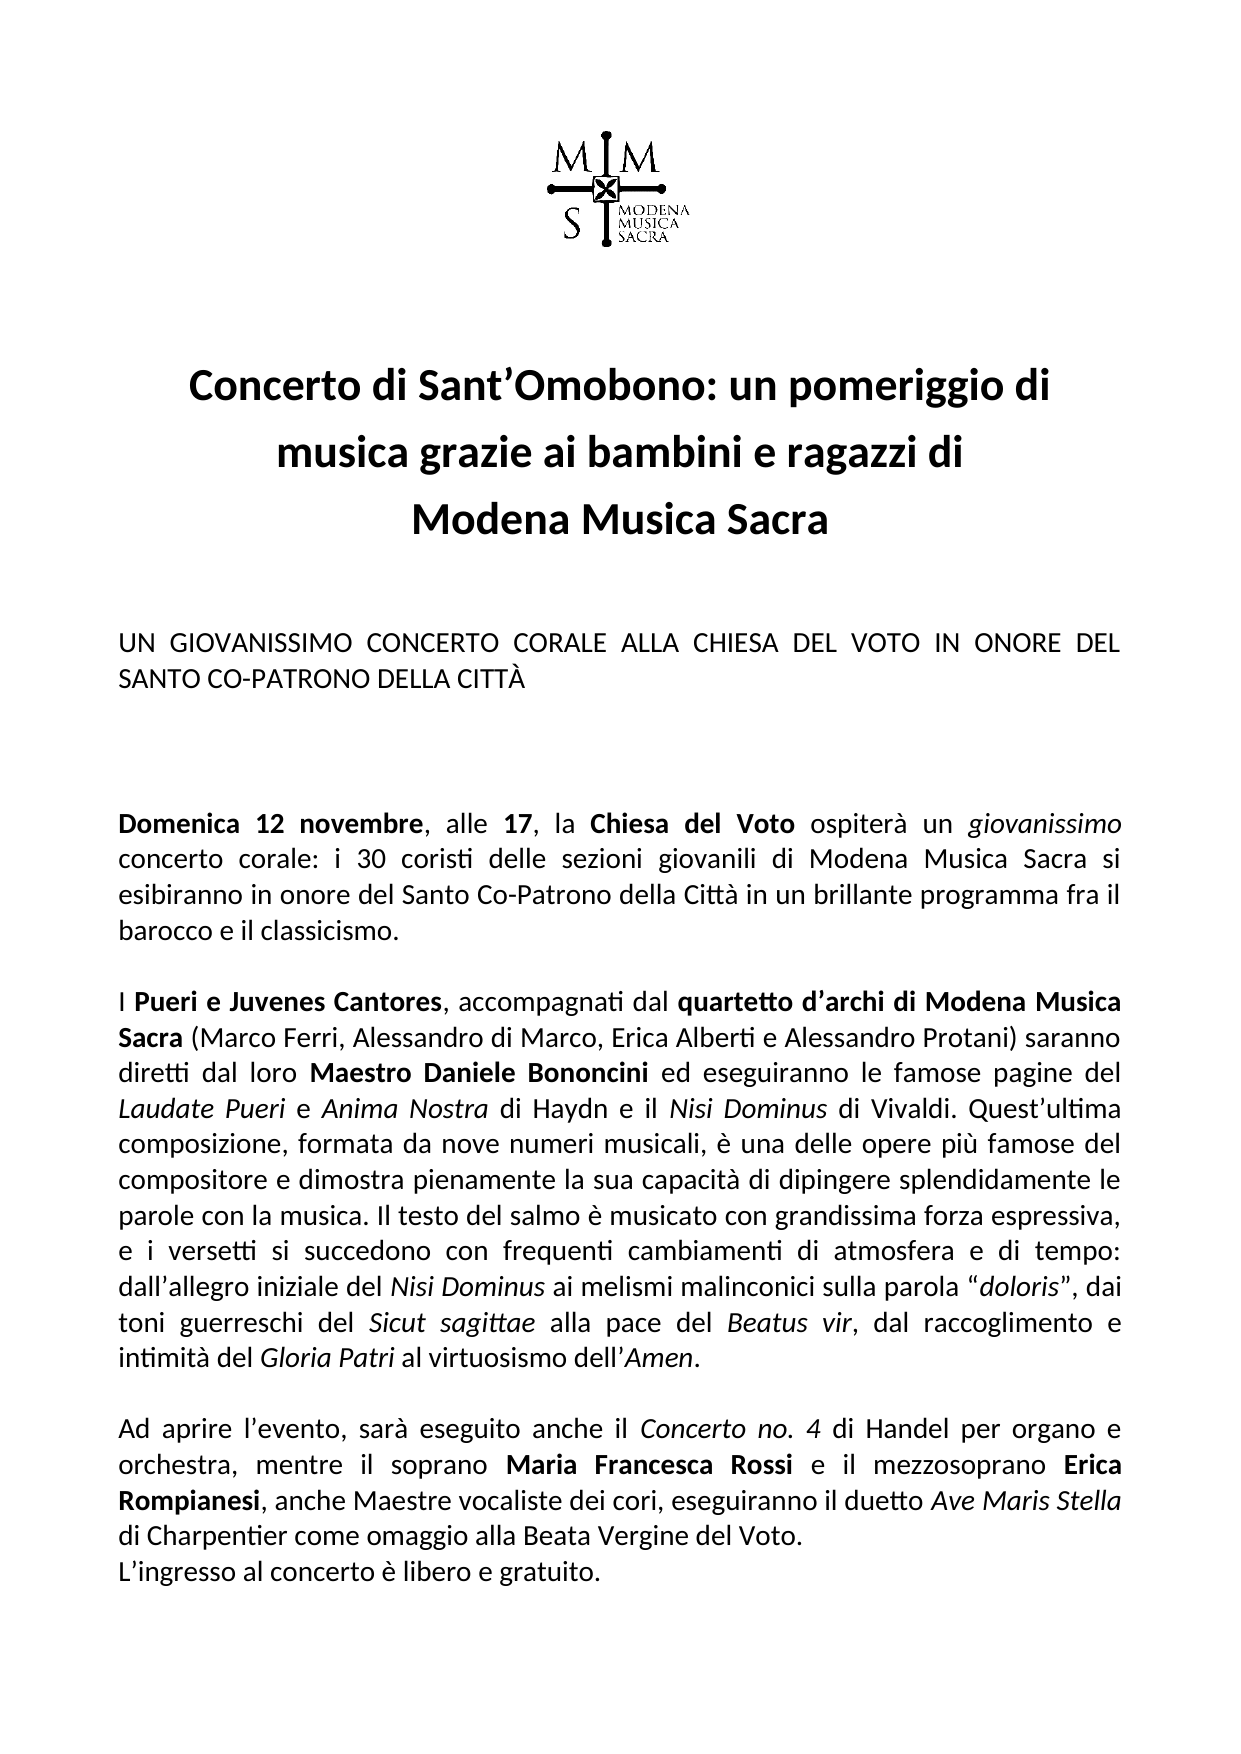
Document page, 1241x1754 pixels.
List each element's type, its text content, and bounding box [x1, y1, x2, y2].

text L’ingresso al concerto è libero e gratuito. [118, 1553, 1122, 1589]
text Modena Musica Sacra [118, 490, 1122, 546]
text I Pueri e Juvenes Cantores, accompagnati dal quartetto d’archi di Modena Musica Sacra (Marco Ferri, Alessandro di Marco, Erica Alberti e Alessandro Protani) saranno diretti dal loro Maestro Daniele Bononcini ed eseguiranno le famose pagine del Laudate Pueri e Anima Nostra di Haydn e il Nisi Dominus di Vivaldi. Quest’ultima composizione, formata da nove numeri musicali, è una delle opere più famose del compositore e dimostra pienamente la sua capacità di dipingere splendidamente le parole con la musica. Il testo del salmo è musicato con grandissima forza espressiva, e i versetti si succedono con frequenti cambiamenti di atmosfera e di tempo: dall’allegro iniziale del Nisi Dominus ai melismi malinconici sulla parola “doloris”, dai toni guerreschi del Sicut sagittae alla pace del Beatus vir, dal raccoglimento e intimità del Gloria Patri al virtuosismo dell’Amen. [118, 983, 1122, 1375]
text Concerto di Sant’Omobono: un pomeriggio di musica grazie ai bambini e ragazzi di [118, 356, 1122, 479]
text UN giovanissimo concerto corale alla Chiesa del Voto in onore del Santo Co-Patrono della Città [118, 624, 1122, 695]
picture [522, 108, 709, 272]
text Domenica 12 novembre, alle 17, la Chiesa del Voto ospiterà un giovanissimo concerto corale: i 30 coristi delle sezioni giovanili di Modena Musica Sacra si esibiranno in onore del Santo Co-Patrono della Città in un brillante programma fra il barocco e il classicismo. [118, 805, 1122, 947]
text Ad aprire l’evento, sarà eseguito anche il Concerto no. 4 di Handel per organo e orchestra, mentre il soprano Maria Francesca Rossi e il mezzosoprano Erica Rompianesi, anche Maestre vocaliste dei cori, eseguiranno il duetto Ave Maris Stella di Charpentier come omaggio alla Beata Vergine del Voto. [118, 1411, 1122, 1553]
